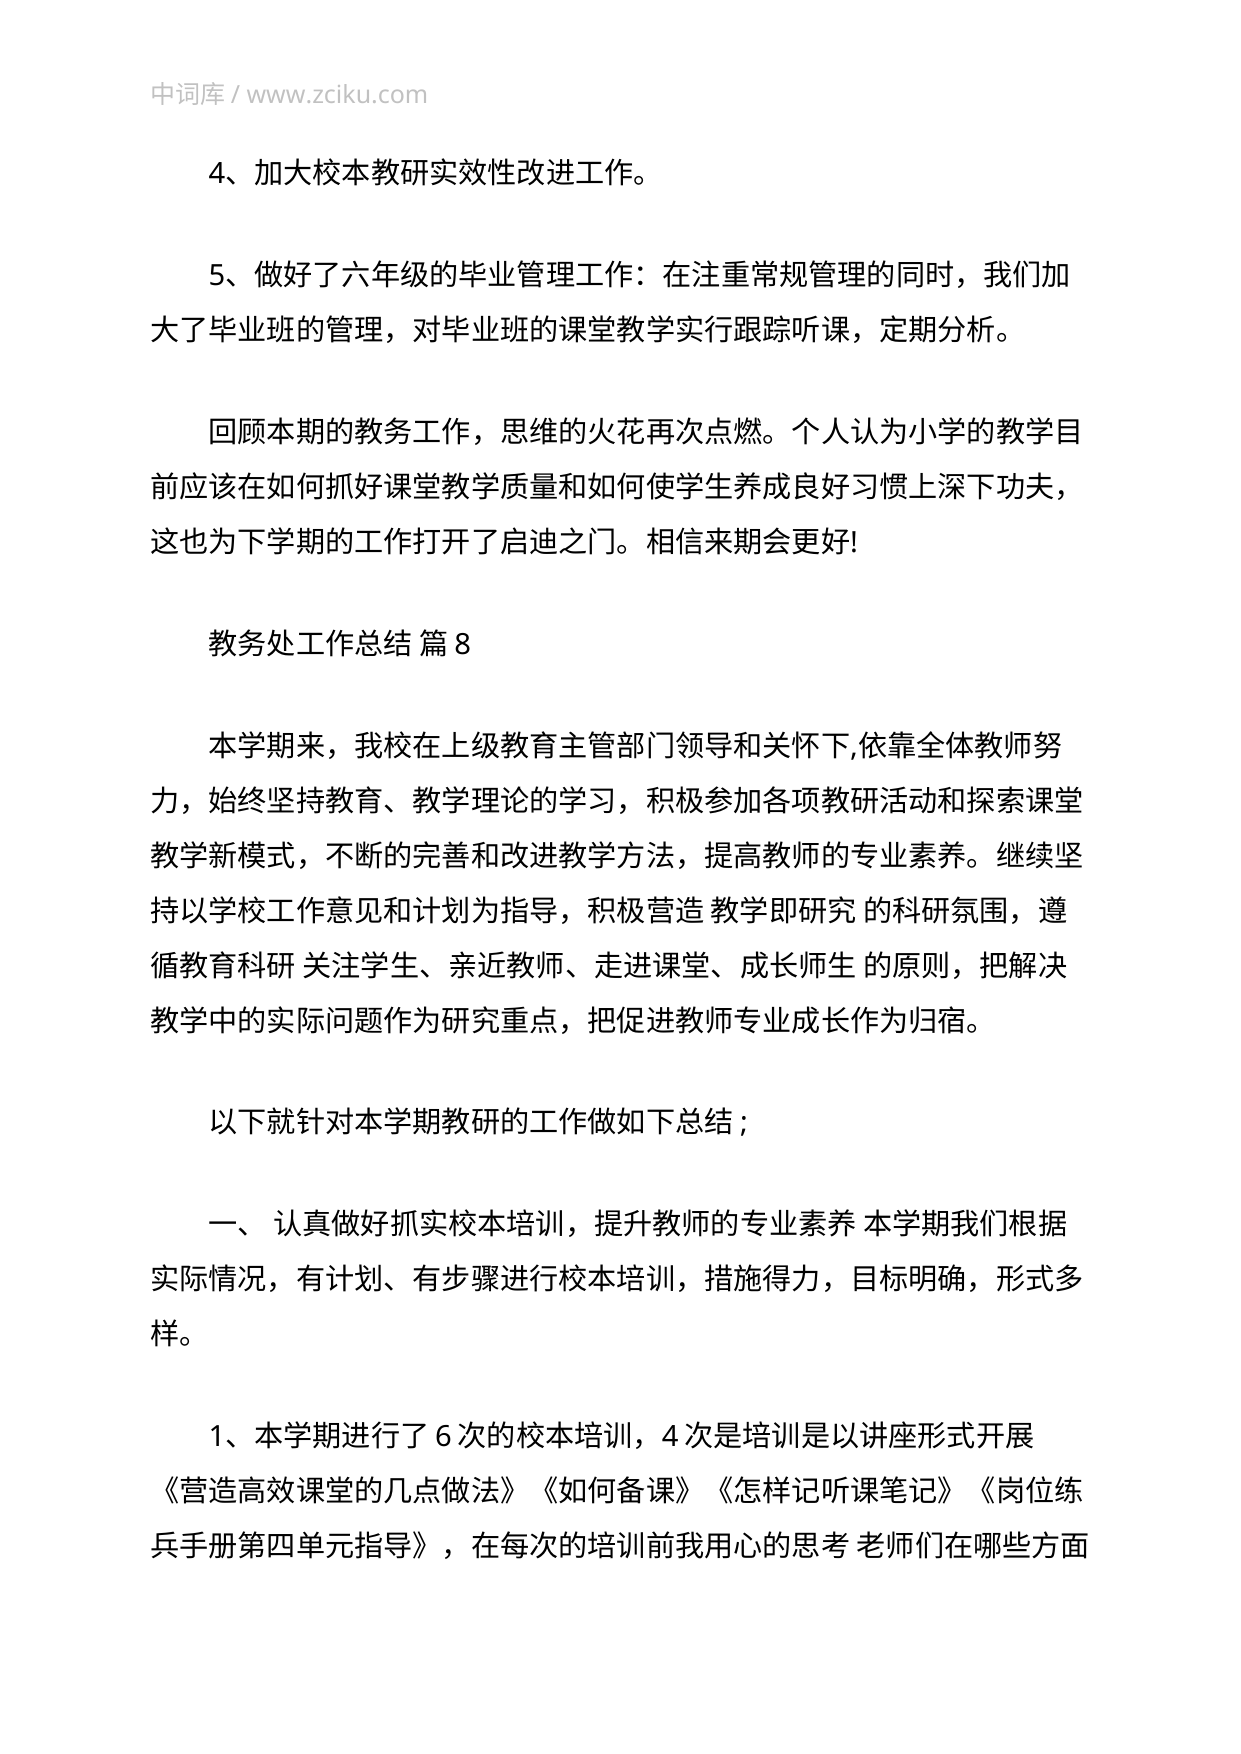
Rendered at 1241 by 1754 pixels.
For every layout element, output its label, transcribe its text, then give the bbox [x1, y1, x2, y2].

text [150, 1412, 1090, 1564]
text 教务处工作总结 篇8 [150, 621, 1090, 663]
text 本学期来，我校在上级教育主管部门领导和关怀下,依靠全体教师努力，始终坚持教育、教学理论的学习，积极参加各项教研活动和探索课堂教学新模式，不断的完善和改进教学方法，提高教师的专业素养。继续坚持以学校工作意见和计划为指导，积极营造 教学即研究 的科研氛围，遵循教育科研 关注学生、亲近教师、走进课堂、成长师生 的原则，把解决教学中的实际问题作为研究重点，把促进教师专业成长作为归宿。 [150, 722, 1090, 1039]
text 一、 认真做好抓实校本培训，提升教师的专业素养 本学期我们根据实际情况，有计划、有步骤进行校本培训，措施得力，目标明确，形式多样。 [150, 1201, 1090, 1353]
text 4、加大校本教研实效性改进工作。 [150, 150, 1090, 192]
text 5、做好了六年级的毕业管理工作：在注重常规管理的同时，我们加大了毕业班的管理，对毕业班的课堂教学实行跟踪听课，定期分析。 [150, 252, 1090, 349]
text 以下就针对本学期教研的工作做如下总结 ; [150, 1099, 1090, 1141]
text 回顾本期的教务工作，思维的火花再次点燃。个人认为小学的教学目前应该在如何抓好课堂教学质量和如何使学生养成良好习惯上深下功夫，这也为下学期的工作打开了启迪之门。相信来期会更好! [150, 409, 1090, 561]
